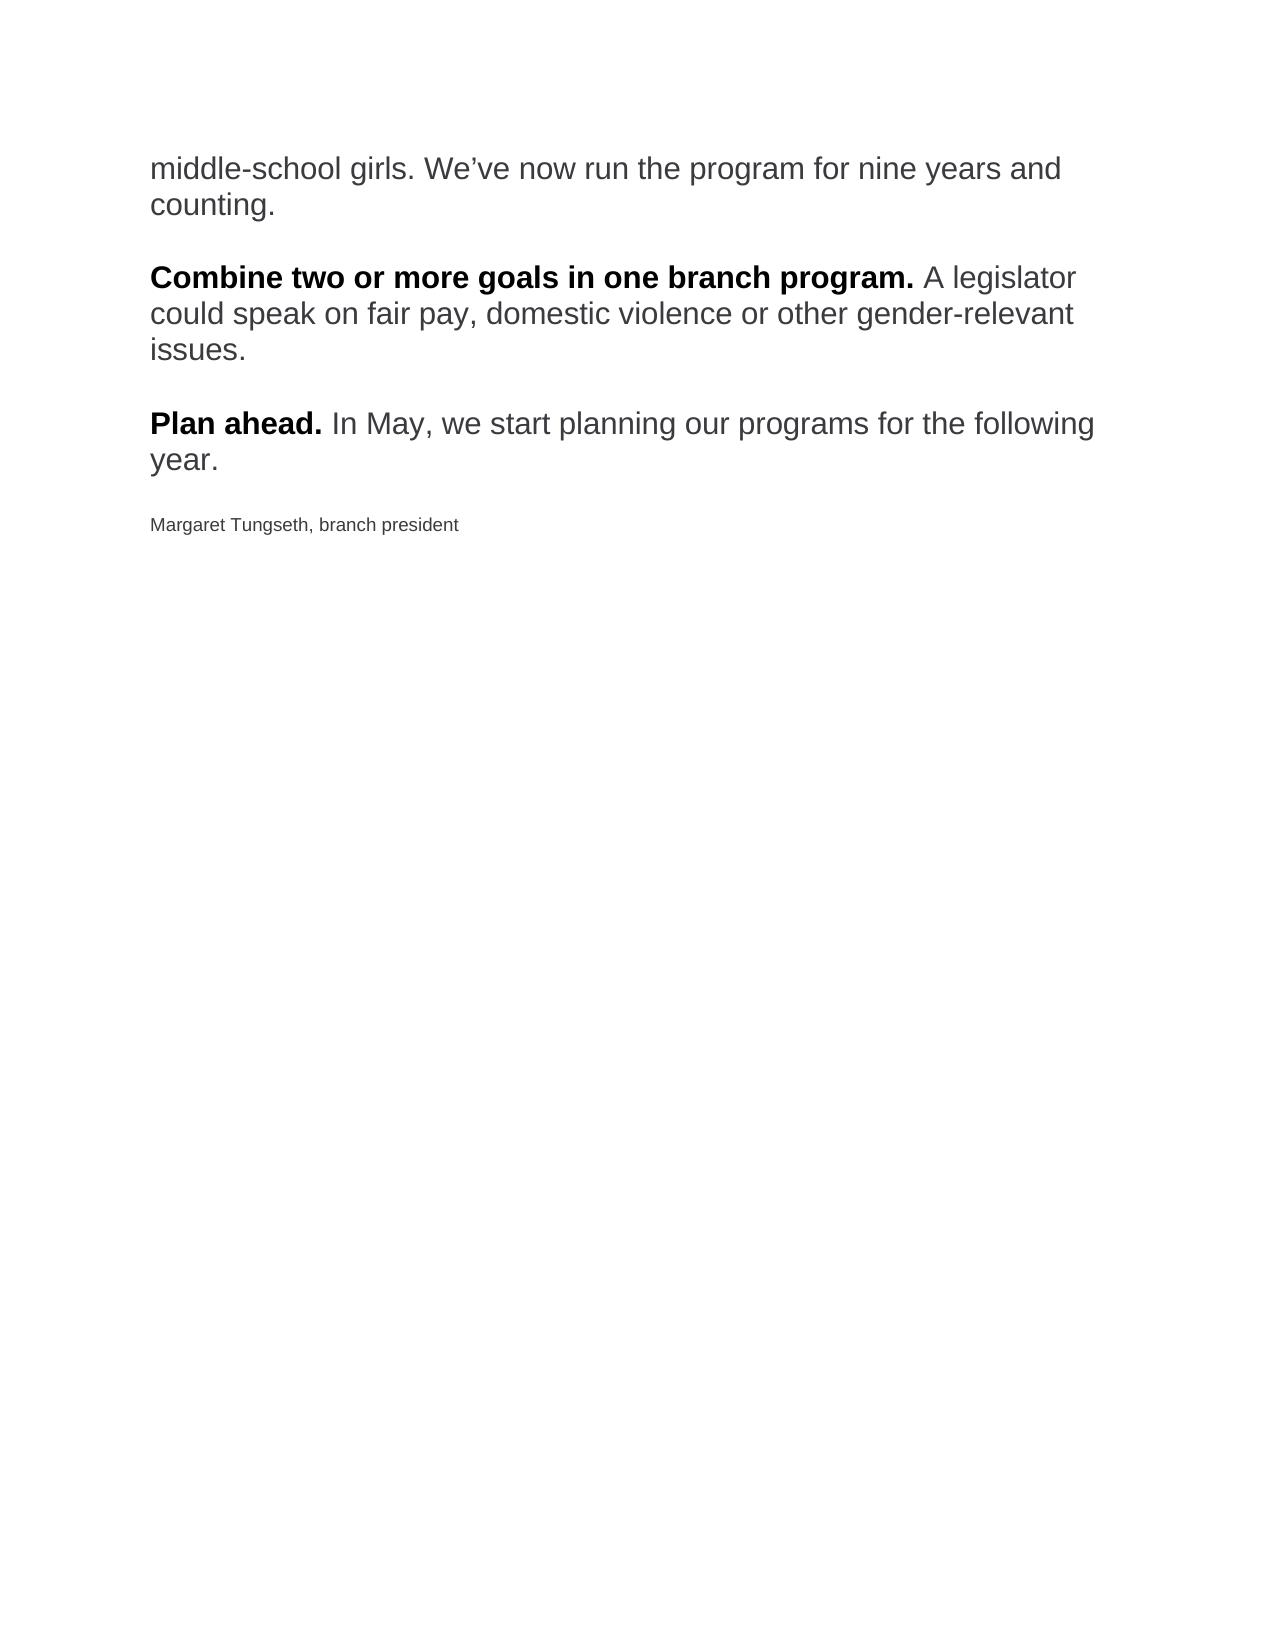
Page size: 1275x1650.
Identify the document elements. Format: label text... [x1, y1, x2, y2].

text Margaret Tungseth, branch president [150, 514, 1125, 536]
text Combine two or more goals in one branch program. A legislator could speak on fair pay, domestic violence or other gender-relevant issues. [150, 259, 1125, 367]
text Plan ahead. In May, we start planning our programs for the following year. [150, 405, 1125, 477]
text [150, 150, 1125, 222]
